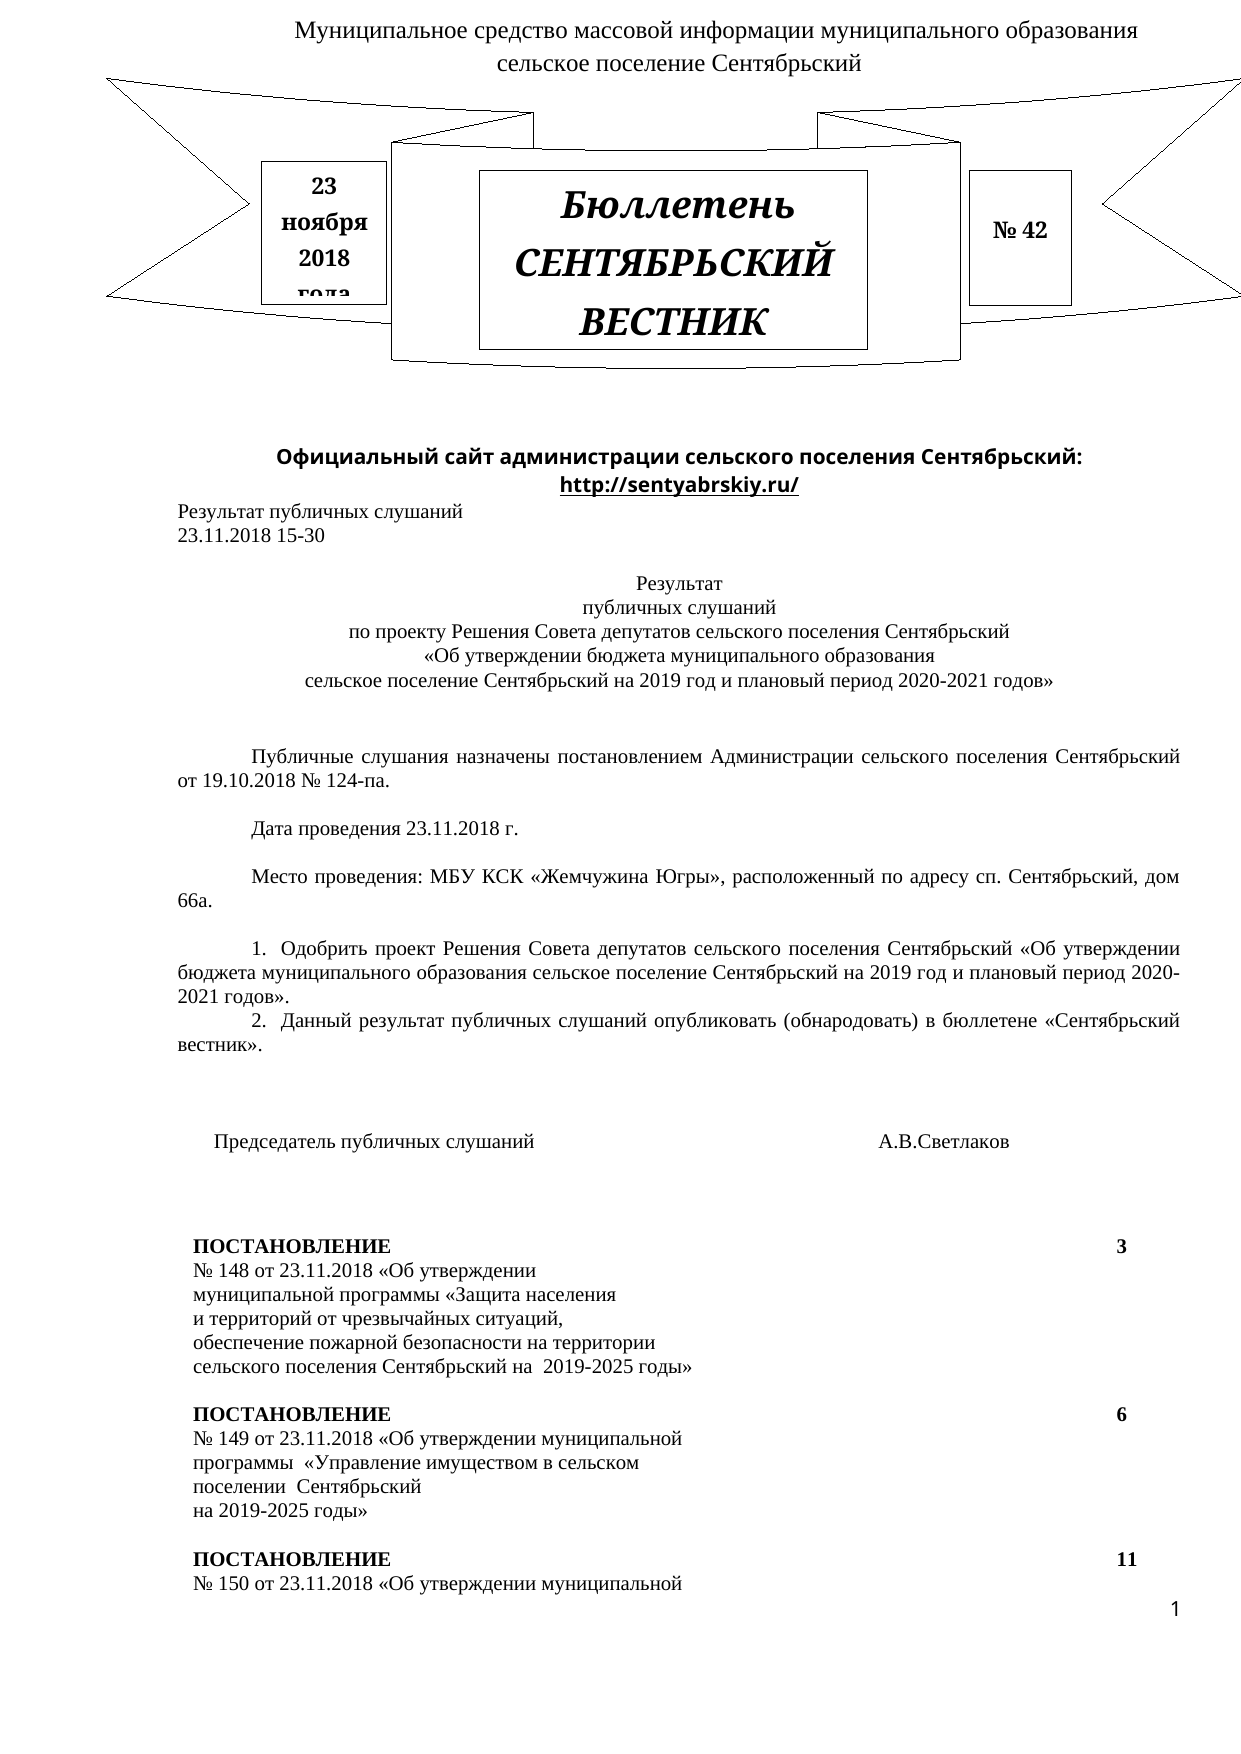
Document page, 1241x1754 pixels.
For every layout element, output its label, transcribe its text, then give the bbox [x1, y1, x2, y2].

text по проекту Решения Совета депутатов сельского поселения Сентябрьский [177, 619, 1181, 643]
text публичных слушаний [177, 595, 1181, 619]
text Результат [177, 571, 1181, 595]
text 23.11.2018 15-30 [177, 523, 1181, 547]
text обеспечение пожарной безопасности на территории [177, 1330, 1181, 1354]
text Место проведения: МБУ КСК «Жемчужина Югры», расположенный по адресу сп. Сентябрьский, дом 66а. [177, 864, 1181, 912]
list Данный результат публичных слушаний опубликовать (обнародовать) в бюллетене «Сентябрьский вестник». [177, 1008, 1181, 1056]
text ПОСТАНОВЛЕНИЕ 3 [177, 1234, 1181, 1258]
text № 150 от 23.11.2018 «Об утверждении муниципальной [177, 1571, 1181, 1594]
text Официальный сайт администрации сельского поселения Сентябрьский: http://sentyabrskiy.ru/ [177, 442, 1181, 499]
text и территорий от чрезвычайных ситуаций, [177, 1306, 1181, 1330]
text сельское поселение Сентябрьский [177, 48, 1181, 77]
text сельского поселения Сентябрьский на 2019-2025 годы» [177, 1354, 1181, 1378]
text сельское поселение Сентябрьский на 2019 год и плановый период 2020-2021 годов» [177, 667, 1181, 692]
text программы «Управление имуществом в сельском [177, 1450, 1181, 1474]
text № 149 от 23.11.2018 «Об утверждении муниципальной [177, 1426, 1181, 1450]
text Дата проведения 23.11.2018 г. [177, 816, 1181, 840]
text Председатель публичных слушаний А.В.Светлаков [177, 1129, 1181, 1153]
text ПОСТАНОВЛЕНИЕ 11 [177, 1546, 1181, 1571]
text Результат публичных слушаний [177, 499, 1181, 523]
text Муниципальное средство массовой информации муниципального образования [251, 15, 1181, 43]
list Одобрить проект Решения Совета депутатов сельского поселения Сентябрьский «Об утверждении бюджета муниципального образования сельское поселение Сентябрьский на 2019 год и плановый период 2020-2021 годов». [177, 936, 1181, 1008]
text поселении Сентябрьский [177, 1474, 1181, 1498]
text на 2019-2025 годы» [177, 1498, 1181, 1522]
text ПОСТАНОВЛЕНИЕ 6 [177, 1402, 1181, 1426]
text муниципальной программы «Защита населения [177, 1282, 1181, 1306]
text «Об утверждении бюджета муниципального образования [177, 643, 1181, 667]
text № 148 от 23.11.2018 «Об утверждении [177, 1258, 1181, 1282]
text Публичные слушания назначены постановлением Администрации сельского поселения Сентябрьский от 19.10.2018 № 124-па. [177, 744, 1181, 792]
